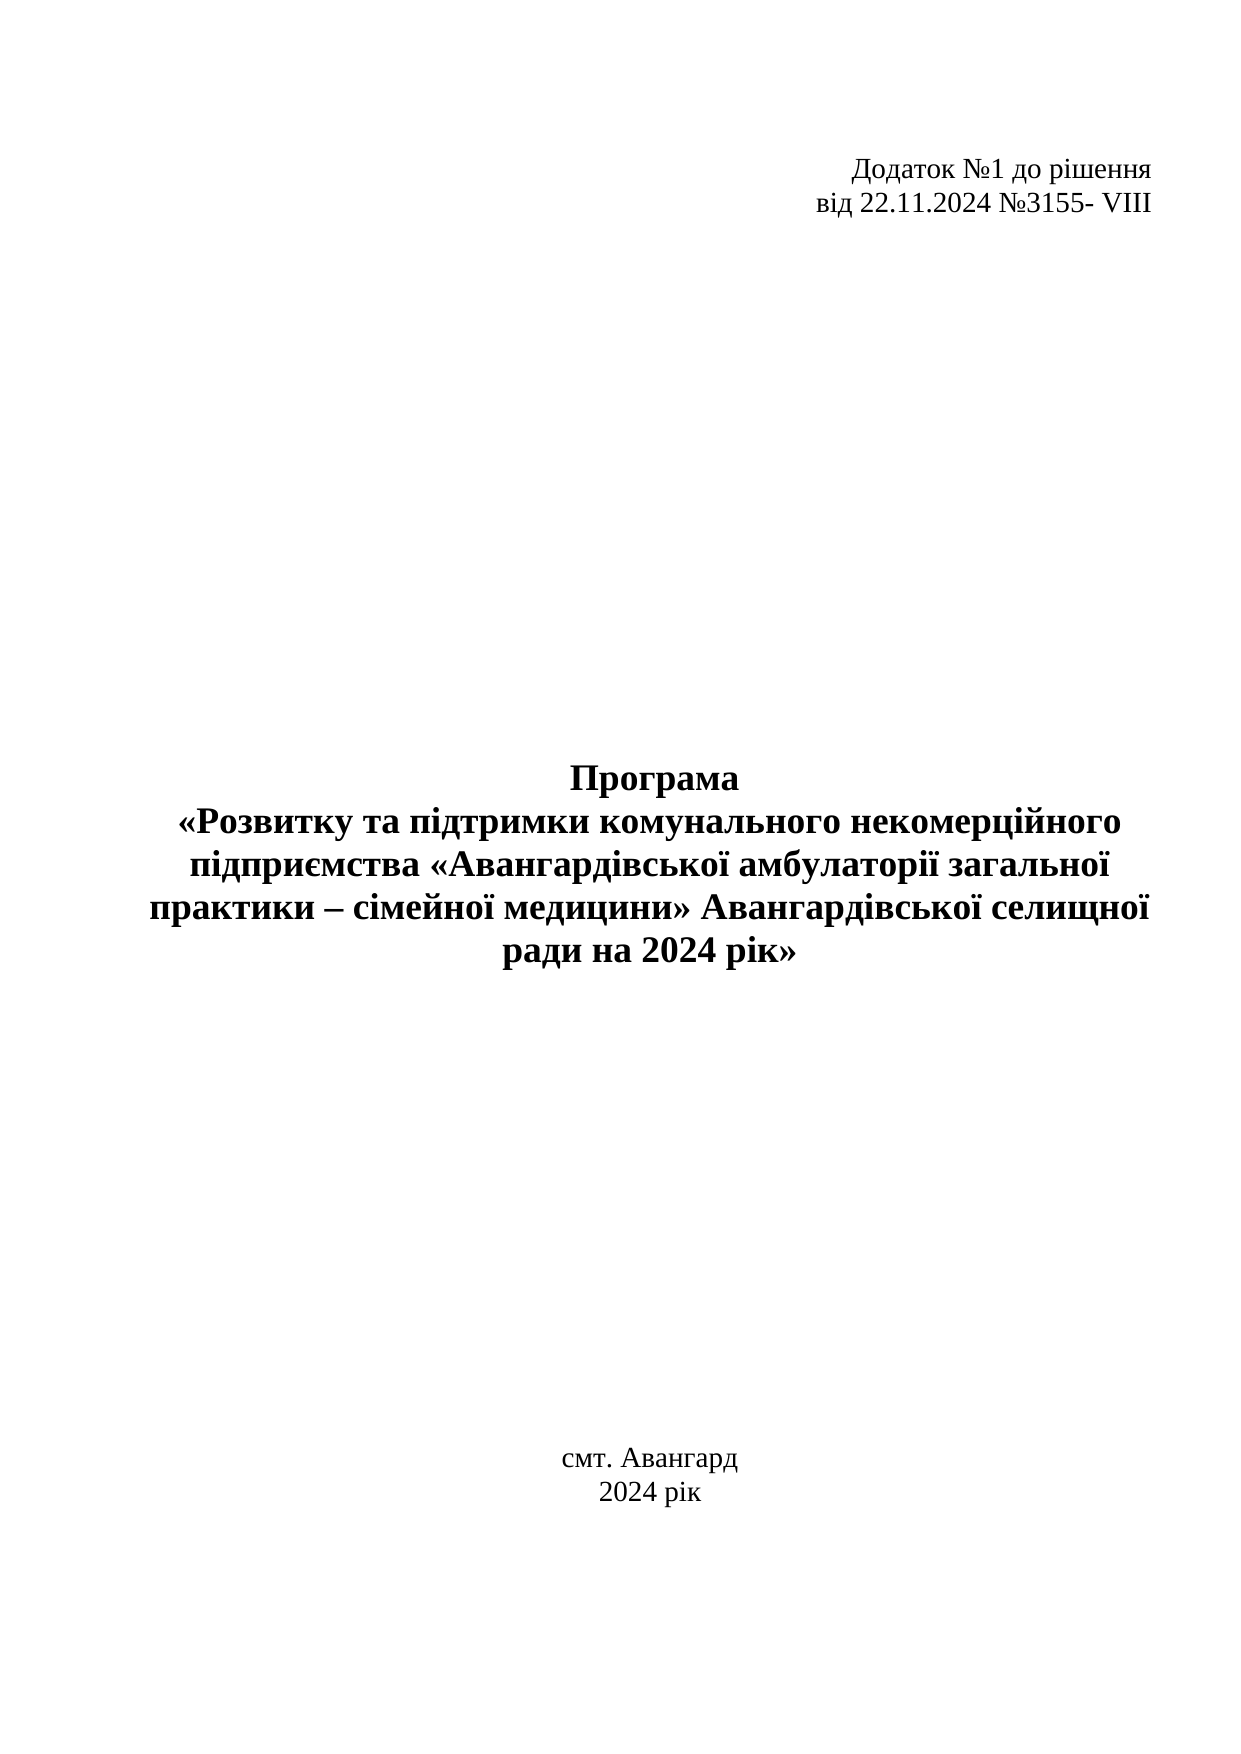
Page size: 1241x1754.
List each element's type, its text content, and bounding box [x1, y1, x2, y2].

text Програма [148, 755, 1152, 798]
text Додаток №1 до рішення [148, 152, 1152, 185]
text смт. Авангард [148, 1441, 1152, 1474]
text «Розвитку та підтримки комунального некомерційного підприємства «Авангардівської амбулаторії загальної практики – сімейної медицини» Авангардівської селищної ради на 2024 рік» [148, 798, 1152, 971]
text від 22.11.2024 №3155- VIII [148, 185, 1152, 219]
text 2024 рік [148, 1474, 1152, 1508]
